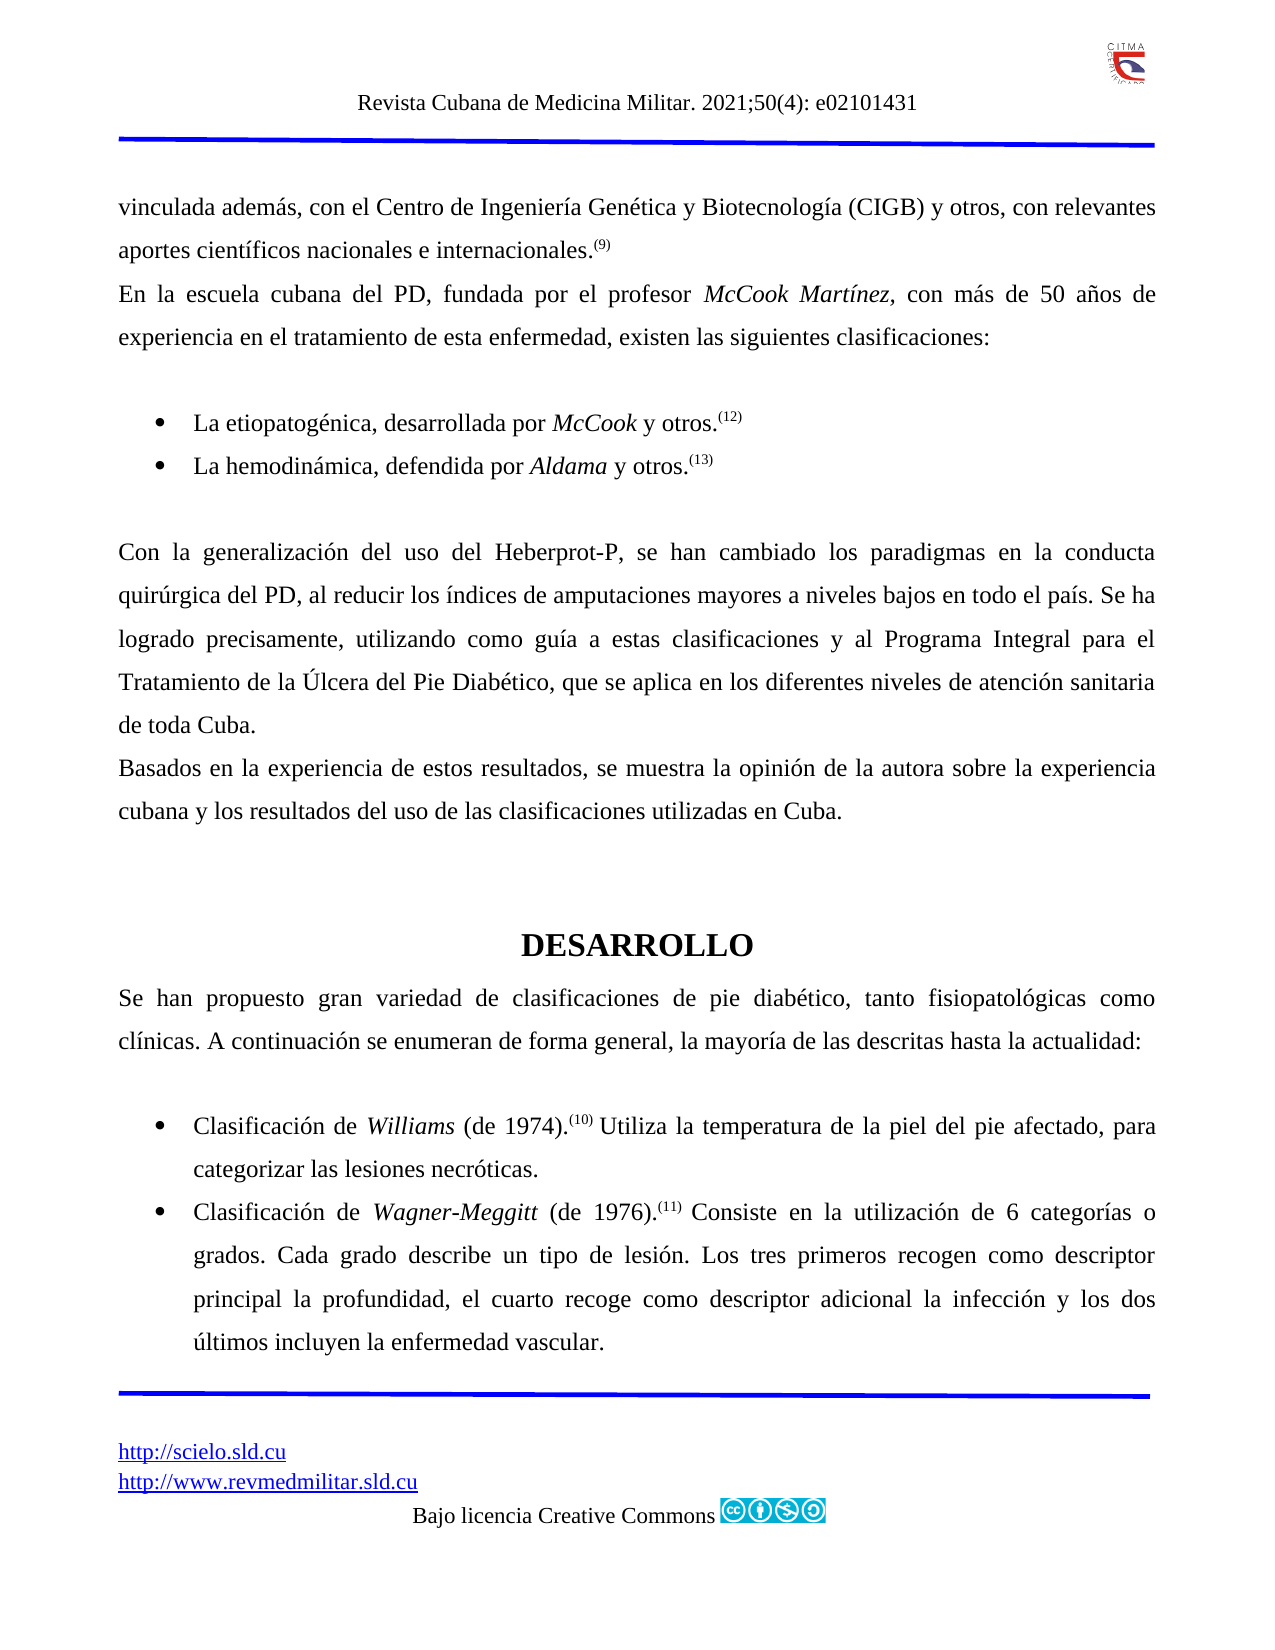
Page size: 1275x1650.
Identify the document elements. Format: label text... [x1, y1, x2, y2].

list La etiopatogénica, desarrollada por McCook y otros.(12) [156, 408, 1157, 437]
text DESARROLLO [118, 926, 1157, 964]
text En la escuela cubana del PD, fundada por el profesor McCook Martínez, con más de 50 años de experiencia en el tratamiento de esta enfermedad, existen las siguientes clasificaciones: [118, 279, 1157, 351]
picture [1107, 43, 1145, 84]
list Clasificación de Williams (de 1974).(10) Utiliza la temperatura de la piel del pie afectado, para categorizar las lesiones necróticas. [156, 1111, 1157, 1183]
text Se han propuesto gran variedad de clasificaciones de pie diabético, tanto fisiopatológicas como clínicas. A continuación se enumeran de forma general, la mayoría de las descritas hasta la actualidad: [118, 983, 1157, 1055]
text Con la generalización del uso del Heberprot-P, se han cambiado los paradigmas en la conducta quirúrgica del PD, al reducir los índices de amputaciones mayores a niveles bajos en todo el país. Se ha logrado precisamente, utilizando como guía a estas clasificaciones y al Programa Integral para el Tratamiento de la Úlcera del Pie Diabético, que se aplica en los diferentes niveles de atención sanitaria de toda Cuba. [118, 537, 1157, 739]
list Clasificación de Wagner-Meggitt (de 1976).(11) Consiste en la utilización de 6 categorías o grados. Cada grado describe un tipo de lesión. Los tres primeros recogen como descriptor principal la profundidad, el cuarto recoge como descriptor adicional la infección y los dos últimos incluyen la enfermedad vascular. [156, 1197, 1157, 1356]
text Basados en la experiencia de estos resultados, se muestra la opinión de la autora sobre la experiencia cubana y los resultados del uso de las clasificaciones utilizadas en Cuba. [118, 753, 1157, 825]
list La hemodinámica, defendida por Aldama y otros.(13) [156, 451, 1157, 480]
picture [720, 1498, 826, 1523]
